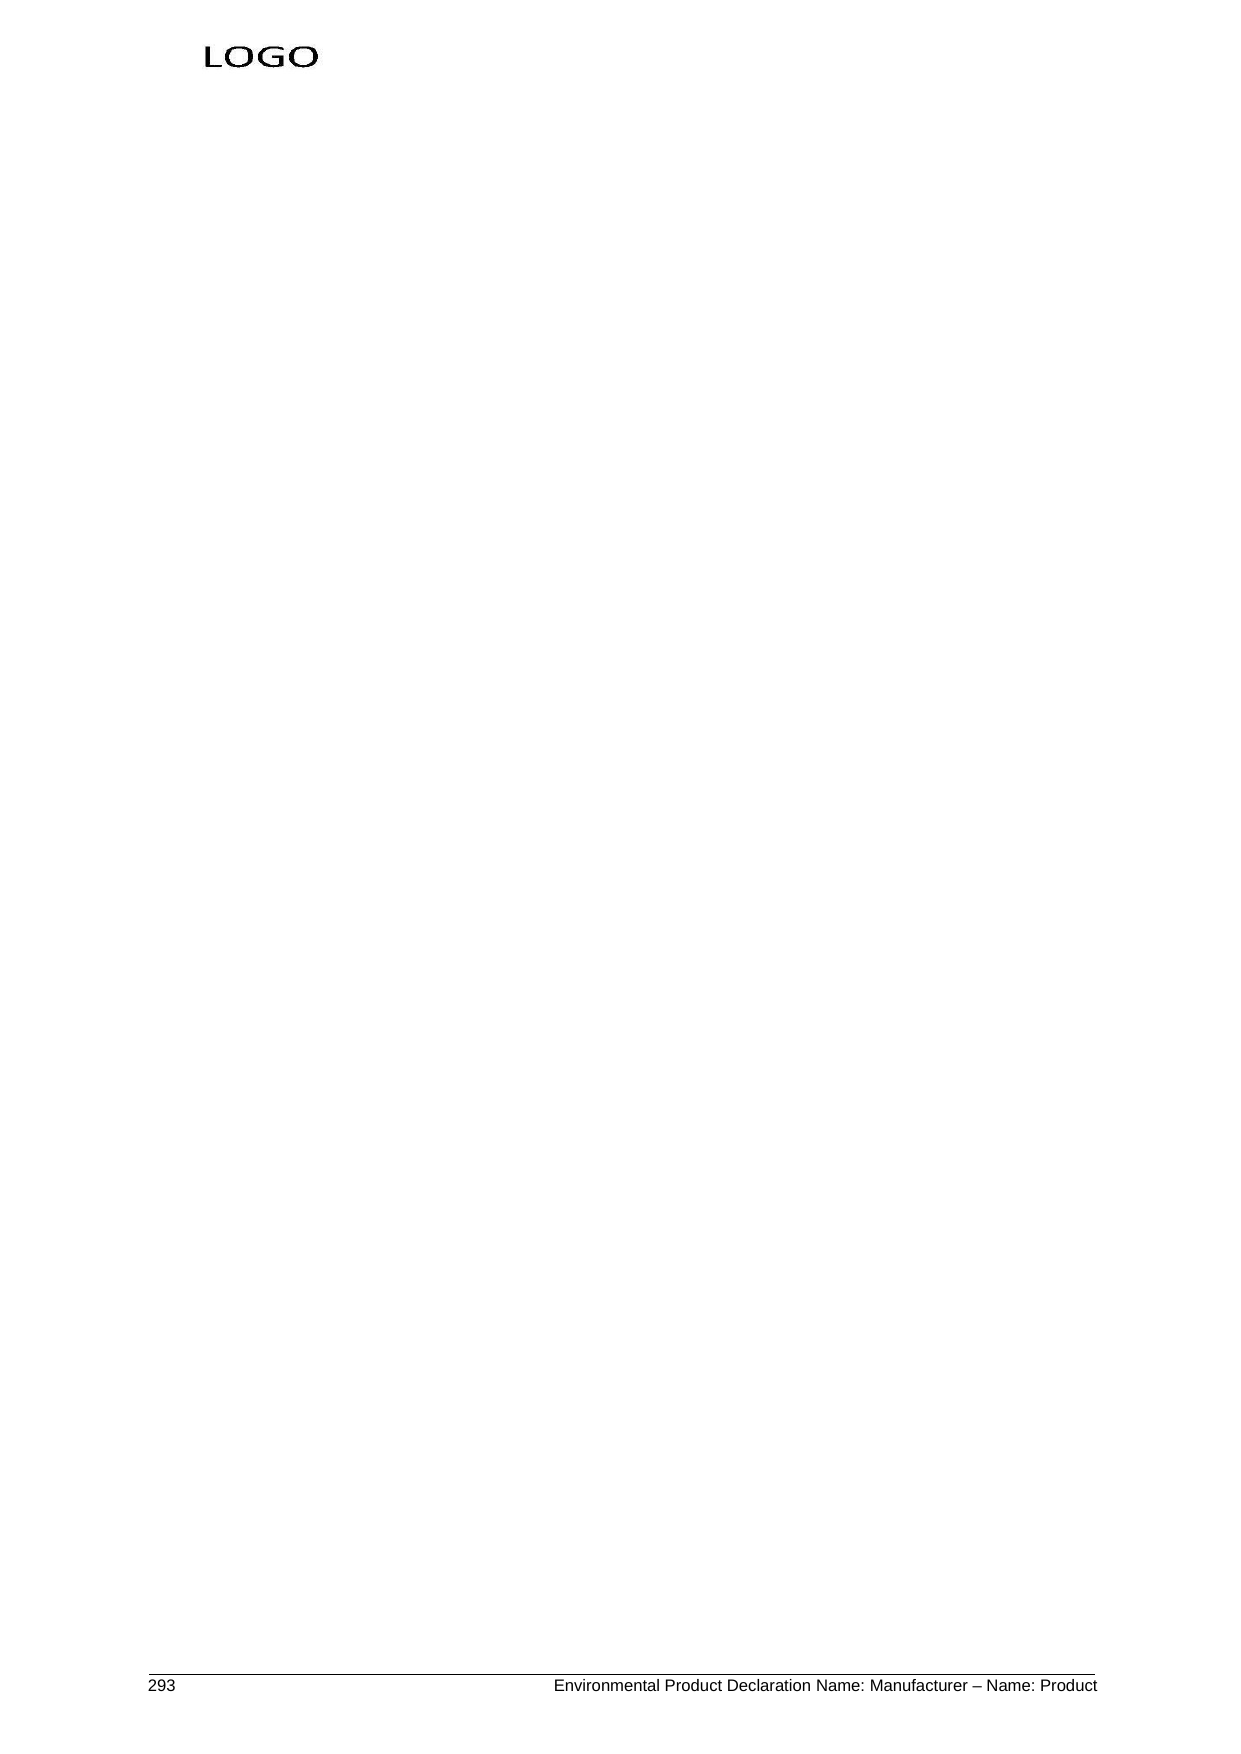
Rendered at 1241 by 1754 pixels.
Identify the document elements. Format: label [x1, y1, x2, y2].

picture [148, 13, 623, 102]
